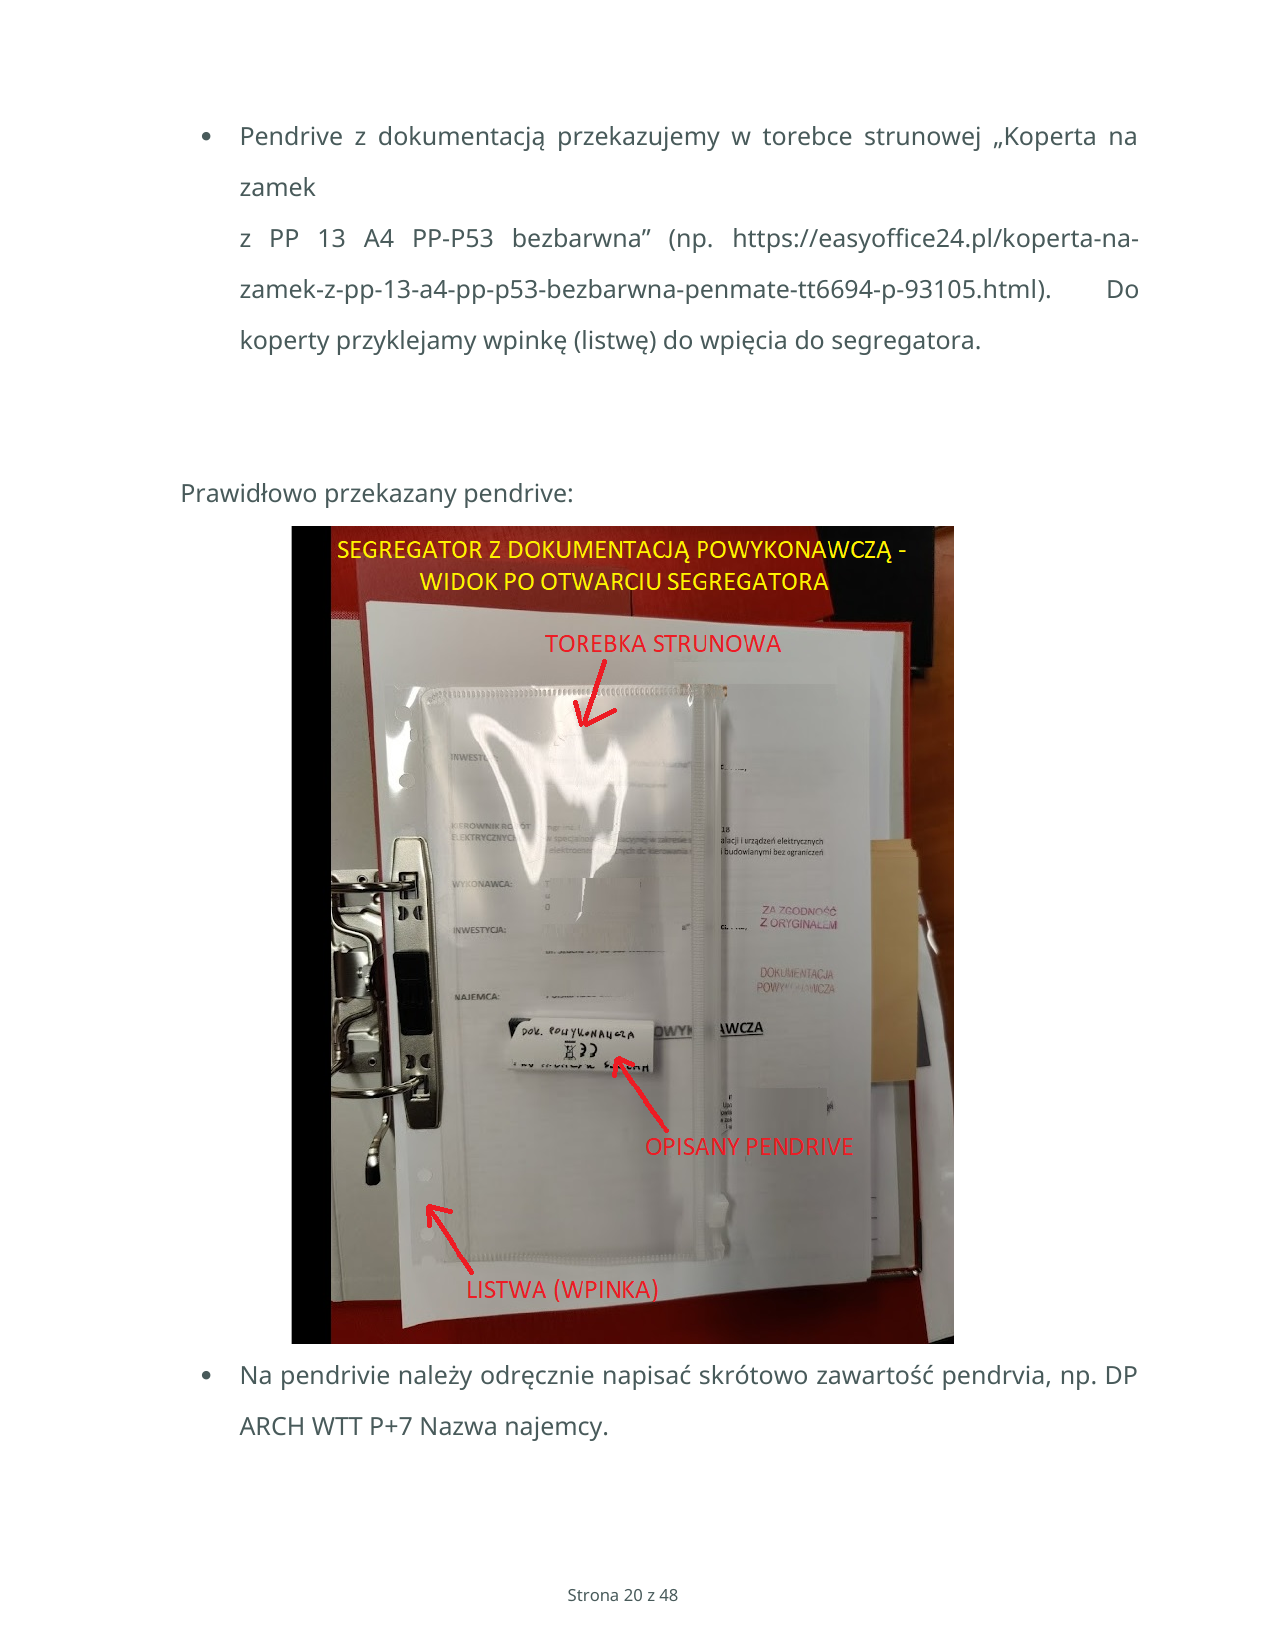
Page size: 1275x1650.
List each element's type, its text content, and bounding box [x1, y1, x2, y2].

text Prawidłowo przekazany pendrive: [180, 475, 1139, 509]
picture [291, 526, 954, 1344]
list Pendrive z dokumentacją przekazujemy w torebce strunowej „Koperta na zamek z PP 13 A4 PP-P53 bezbarwna” (np. https://easyoffice24.pl/koperta-na-zamek-z-pp-13-a4-pp-p53-bezbarwna-penmate-tt6694-p-93105.html). Do koperty przyklejamy wpinkę (listwę) do wpięcia do segregatora. [202, 118, 1139, 356]
list Na pendrivie należy odręcznie napisać skrótowo zawartość pendrvia, np. DP ARCH WTT P+7 Nazwa najemcy. [202, 1357, 1139, 1443]
